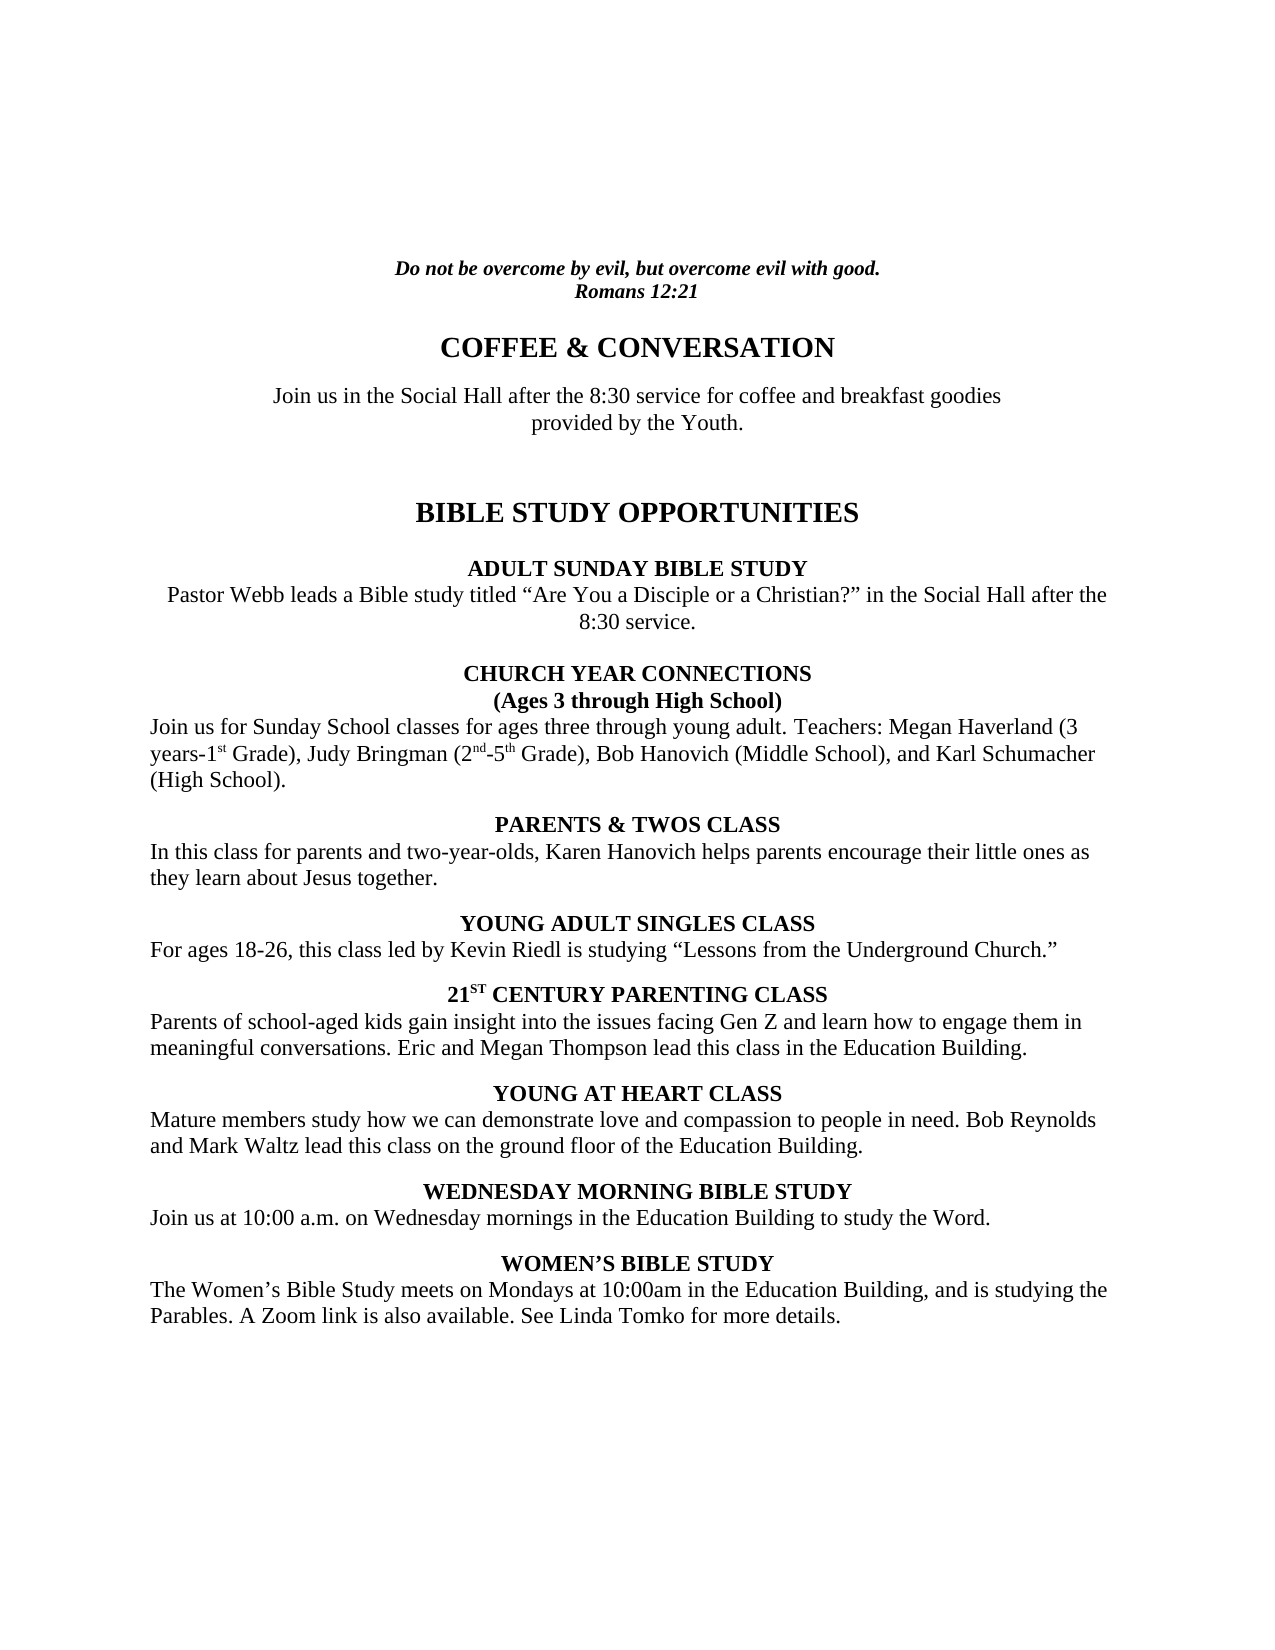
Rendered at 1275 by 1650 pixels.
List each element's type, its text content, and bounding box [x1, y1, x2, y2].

text For ages 18-26, this class led by Kevin Riedl is studying “Lessons from the Underground Church.” [150, 936, 1125, 962]
text In this class for parents and two-year-olds, Karen Hanovich helps parents encourage their little ones as they learn about Jesus together. [150, 838, 1125, 891]
text Mature members study how we can demonstrate love and compassion to people in need. Bob Reynolds and Mark Waltz lead this class on the ground floor of the Education Building. [150, 1106, 1125, 1159]
text Join us in the Social Hall after the 8:30 service for coffee and breakfast goodies [150, 383, 1125, 409]
text Romans 12:21 [150, 279, 1125, 303]
text provided by the Youth. [150, 409, 1125, 435]
text COFFEE & CONVERSATION [150, 330, 1125, 363]
text (Ages 3 through High School) [150, 687, 1125, 713]
text WEDNESDAY MORNING BIBLE STUDY [150, 1178, 1125, 1204]
text ADULT SUNDAY BIBLE STUDY [150, 555, 1125, 581]
text WOMEN’S BIBLE STUDY [150, 1250, 1125, 1276]
text Pastor Webb leads a Bible study titled “Are You a Disciple or a Christian?” in the Social Hall after the 8:30 service. [150, 581, 1125, 634]
text PARENTS & TWOS CLASS [150, 811, 1125, 838]
text Join us at 10:00 a.m. on Wednesday mornings in the Education Building to study the Word. [150, 1204, 1125, 1231]
text Do not be overcome by evil, but overcome evil with good. [150, 255, 1125, 279]
text CHURCH YEAR CONNECTIONS [150, 661, 1125, 687]
text 21ST CENTURY PARENTING CLASS [150, 982, 1125, 1008]
text BIBLE STUDY OPPORTUNITIES [150, 495, 1125, 529]
text Join us for Sunday School classes for ages three through young adult. Teachers: Megan Haverland (3 years-1st Grade), Judy Bringman (2nd-5th Grade), Bob Hanovich (Middle School), and Karl Schumacher (High School). [150, 713, 1125, 792]
text YOUNG ADULT SINGLES CLASS [150, 910, 1125, 936]
text The Women’s Bible Study meets on Mondays at 10:00am in the Education Building, and is studying the Parables. A Zoom link is also available. See Linda Tomko for more details. [150, 1276, 1125, 1329]
text Parents of school-aged kids gain insight into the issues facing Gen Z and learn how to engage them in meaningful conversations. Eric and Megan Thompson lead this class in the Education Building. [150, 1008, 1125, 1061]
text YOUNG AT HEART CLASS [150, 1080, 1125, 1106]
